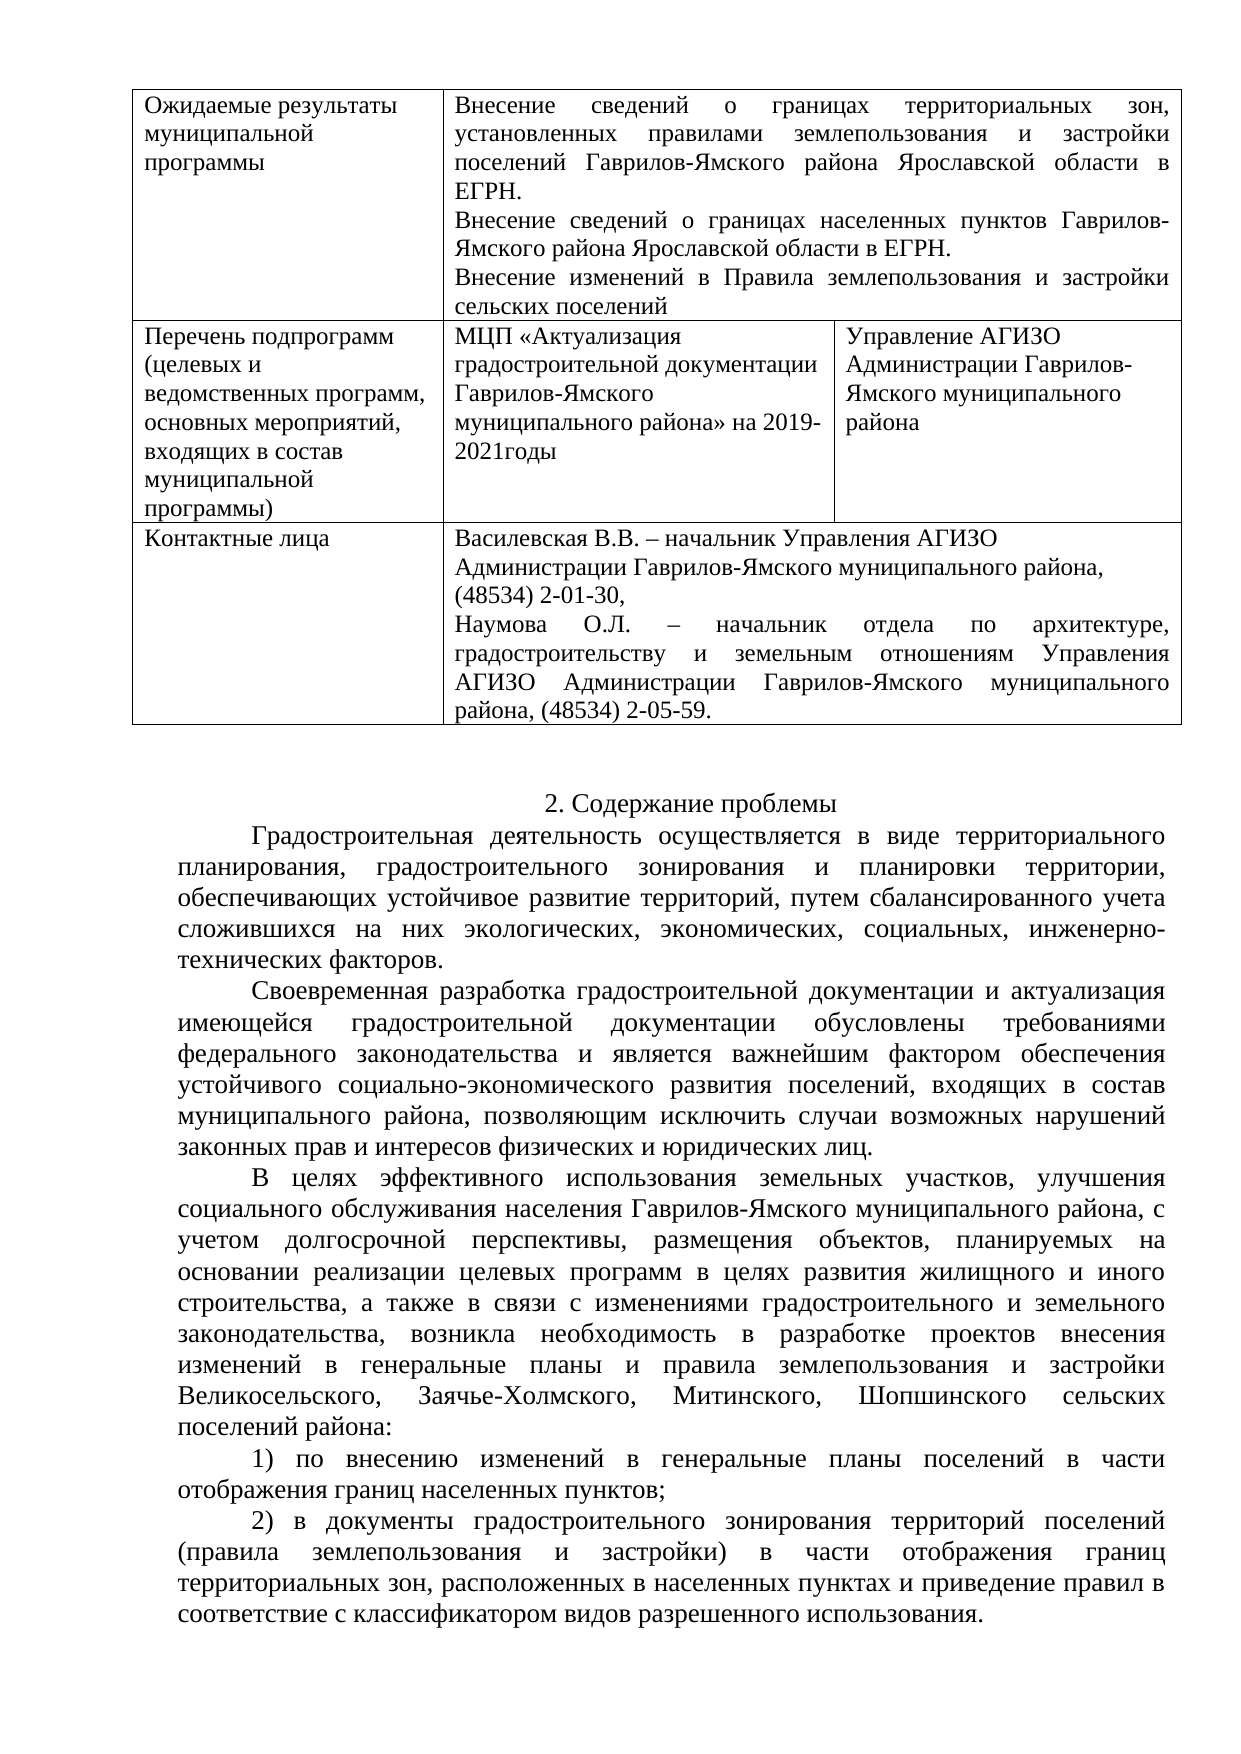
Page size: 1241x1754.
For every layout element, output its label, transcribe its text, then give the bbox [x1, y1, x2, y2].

table_cell Управление АГИЗО Администрации Гаврилов-Ямского муниципального района [835, 321, 1181, 522]
text Своевременная разработка градостроительной документации и актуализация имеющейся градостроительной документации обусловлены требованиями федерального законодательства и является важнейшим фактором обеспечения устойчивого социально-экономического развития поселений, входящих в состав муниципального района, позволяющим исключить случаи возможных нарушений законных прав и интересов физических и юридических лиц. [177, 974, 1167, 1161]
table_cell Ожидаемые результаты муниципальной программы [133, 90, 443, 320]
table_cell Внесение сведений о границах территориальных зон, установленных правилами землепользования и застройки поселений Гаврилов-Ямского района Ярославской области в ЕГРН. Внесение сведений о границах населенных пунктов Гаврилов-Ямского района Ярославской области в ЕГРН. Внесение изменений в Правила землепользования и застройки сельских поселений [444, 90, 1181, 320]
table_cell Перечень подпрограмм (целевых и ведомственных программ, основных мероприятий, входящих в состав муниципальной программы) [133, 321, 443, 522]
table_cell МЦП «Актуализация градостроительной документации Гаврилов-Ямского муниципального района» на 2019-2021годы [444, 321, 834, 522]
text 2) в документы градостроительного зонирования территорий поселений (правила землепользования и застройки) в части отображения границ территориальных зон, расположенных в населенных пунктах и приведение правил в соответствие с классификатором видов разрешенного использования. [177, 1504, 1167, 1628]
text 2. Содержание проблемы [215, 788, 1167, 819]
text 1) по внесению изменений в генеральные планы поселений в части отображения границ населенных пунктов; [177, 1442, 1167, 1504]
text Градостроительная деятельность осуществляется в виде территориального планирования, градостроительного зонирования и планировки территории, обеспечивающих устойчивое развитие территорий, путем сбалансированного учета сложившихся на них экологических, экономических, социальных, инженерно-технических факторов. [177, 819, 1167, 974]
text В целях эффективного использования земельных участков, улучшения социального обслуживания населения Гаврилов-Ямского муниципального района, с учетом долгосрочной перспективы, размещения объектов, планируемых на основании реализации целевых программ в целях развития жилищного и иного строительства, а также в связи с изменениями градостроительного и земельного законодательства, возникла необходимость в разработке проектов внесения изменений в генеральные планы и правила землепользования и застройки Великосельского, Заячье-Холмского, Митинского, Шопшинского сельских поселений района: [177, 1161, 1167, 1442]
table_cell Контактные лица [133, 523, 443, 724]
table_cell Василевская В.В. – начальник Управления АГИЗО Администрации Гаврилов-Ямского муниципального района, (48534) 2-01-30, Наумова О.Л. – начальник отдела по архитектуре, градостроительству и земельным отношениям Управления АГИЗО Администрации Гаврилов-Ямского муниципального района, (48534) 2-05-59. [444, 523, 1181, 724]
